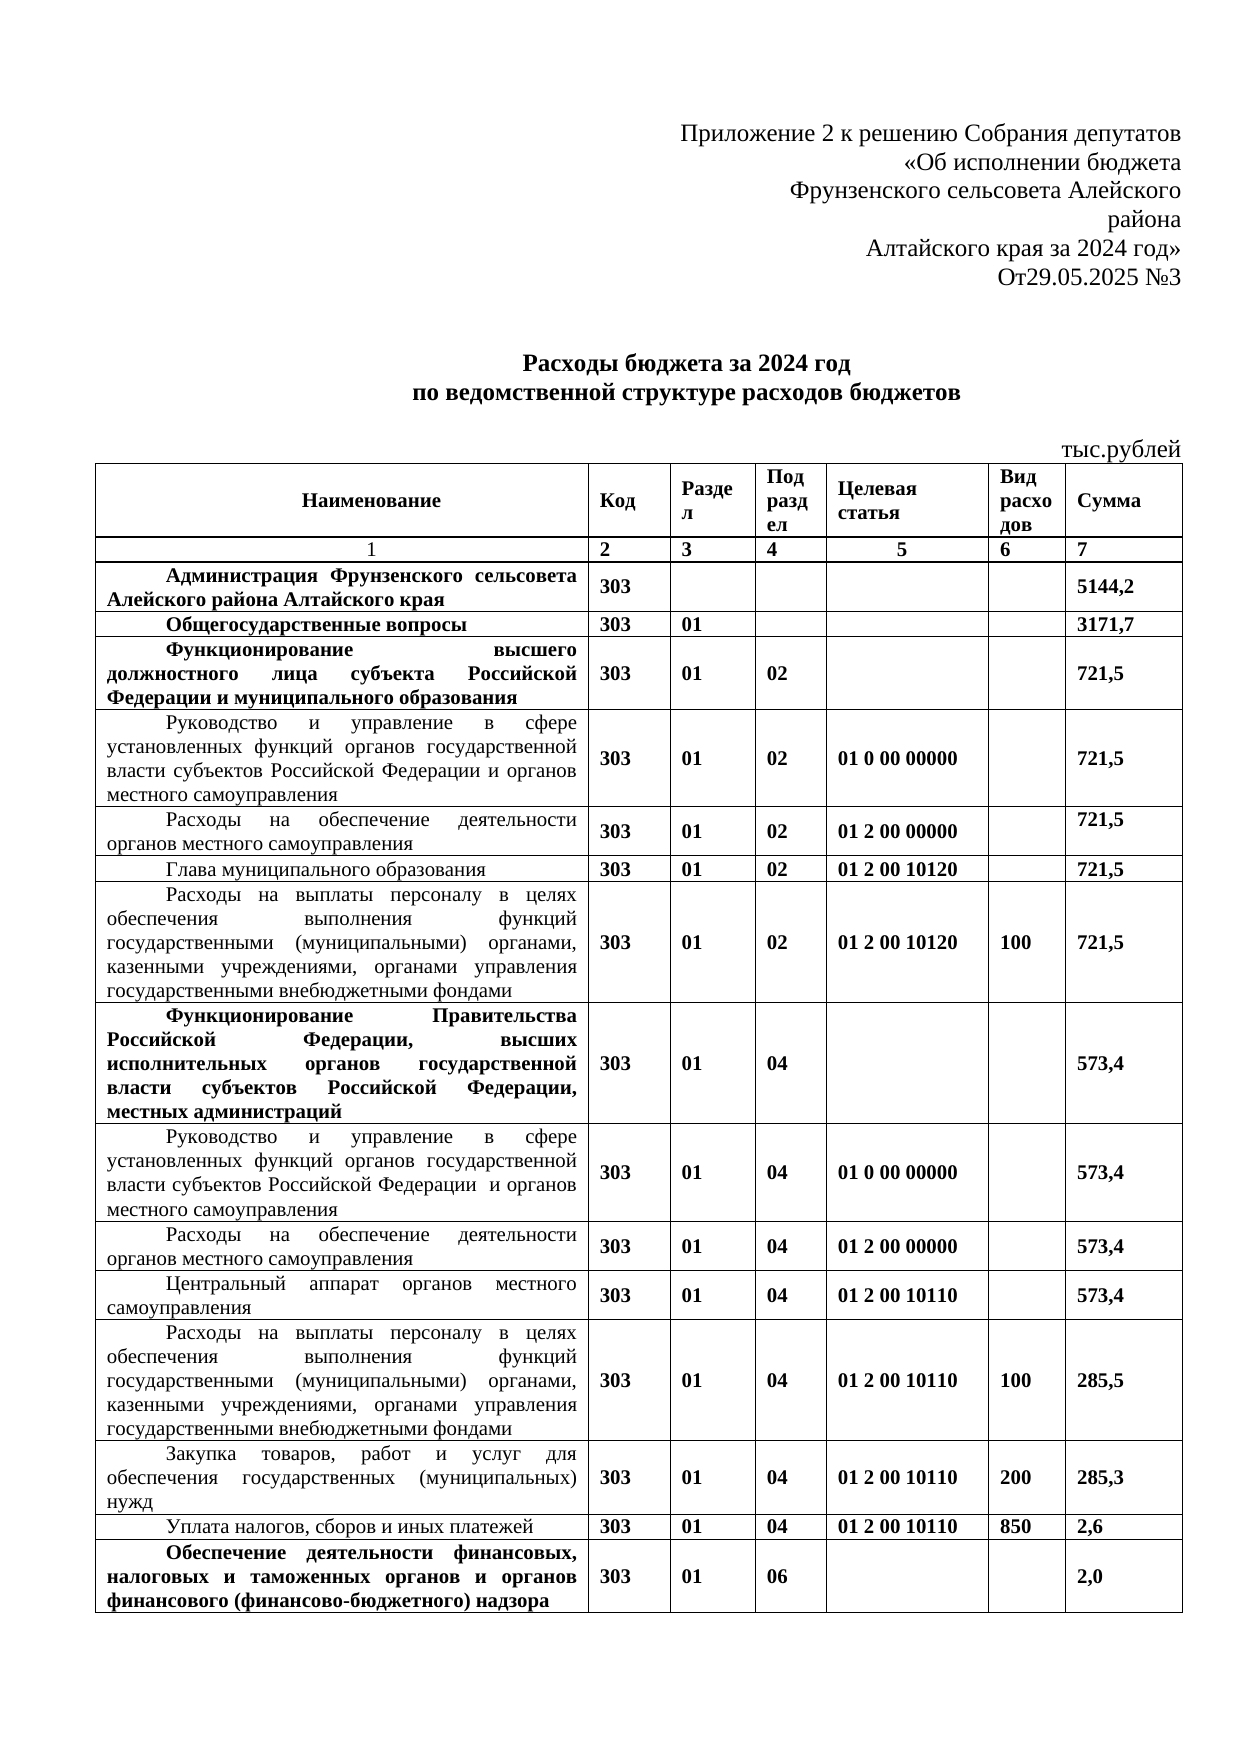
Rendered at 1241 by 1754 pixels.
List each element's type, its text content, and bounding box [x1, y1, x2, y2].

table_cell 02 [756, 882, 826, 1002]
table_cell 01 [671, 882, 755, 1002]
table_cell Функционирование Правительства Российской Федерации, высших исполнительных органов государственной власти субъектов Российской Федерации, местных администраций [96, 1003, 588, 1123]
table_header Сумма [1066, 464, 1182, 536]
table_cell 02 [756, 637, 826, 709]
table_cell Расходы на выплаты персоналу в целях обеспечения выполнения функций государственными (муниципальными) органами, казенными учреждениями, органами управления государственными внебюджетными фондами [96, 882, 588, 1002]
table_cell 02 [756, 710, 826, 806]
table_cell 573,4 [1066, 1003, 1182, 1123]
table_cell 2,0 [1066, 1540, 1182, 1612]
table_cell 5 [827, 538, 988, 561]
table_cell 573,4 [1066, 1222, 1182, 1270]
table_cell 5144,2 [1066, 563, 1182, 611]
table_cell 303 [589, 1124, 670, 1221]
table_cell Расходы на обеспечение деятельности органов местного самоуправления [96, 1222, 588, 1270]
table_cell [989, 612, 1065, 636]
table_cell 01 2 00 10110 [827, 1441, 988, 1513]
table_cell Общегосударственные вопросы [96, 612, 588, 636]
table_cell 721,5 [1066, 882, 1182, 1002]
table_cell 01 2 00 00000 [827, 1222, 988, 1270]
table_cell Руководство и управление в сфере установленных функций органов государственной власти субъектов Российской Федерации и органов местного самоуправления [96, 710, 588, 806]
text От29.05.2025 №3 [649, 262, 1181, 291]
table_cell 285,5 [1066, 1320, 1182, 1440]
table_cell 04 [756, 1003, 826, 1123]
table_cell Центральный аппарат органов местного самоуправления [96, 1271, 588, 1319]
table_cell 100 [989, 882, 1065, 1002]
table_cell Закупка товаров, работ и услуг для обеспечения государственных (муниципальных) нужд [96, 1441, 588, 1513]
text Расходы бюджета за 2024 год [133, 348, 1181, 377]
table_cell 01 [671, 1540, 755, 1612]
table_cell [989, 1124, 1065, 1221]
table_cell [989, 856, 1065, 881]
table_cell Администрация Фрунзенского сельсовета Алейского района Алтайского края [96, 563, 588, 611]
table_cell 01 [671, 1124, 755, 1221]
table_cell [989, 563, 1065, 611]
table_cell 01 2 00 00000 [827, 807, 988, 855]
table_cell 01 2 00 10120 [827, 856, 988, 881]
table_cell 01 2 00 10110 [827, 1320, 988, 1440]
table_cell 01 [671, 612, 755, 636]
table_header Наименование [96, 464, 588, 536]
table_cell [756, 612, 826, 636]
table_cell 01 [671, 1271, 755, 1319]
table_cell 573,4 [1066, 1124, 1182, 1221]
table_cell 01 [671, 1441, 755, 1513]
table_cell 721,5 [1066, 637, 1182, 709]
table_cell 01 2 00 10120 [827, 882, 988, 1002]
table_cell 01 [671, 637, 755, 709]
table_cell [989, 1003, 1065, 1123]
table_cell 2,6 [1066, 1515, 1182, 1538]
table_cell 303 [589, 807, 670, 855]
table_cell [827, 563, 988, 611]
table_cell 303 [589, 1320, 670, 1440]
table_cell 6 [989, 538, 1065, 561]
table_cell 06 [756, 1540, 826, 1612]
table_cell [989, 1540, 1065, 1612]
table_cell 303 [589, 1222, 670, 1270]
table_cell 01 [671, 1320, 755, 1440]
table_cell [989, 1271, 1065, 1319]
table_cell 573,4 [1066, 1271, 1182, 1319]
table_header Раздел [671, 464, 755, 536]
table_cell [827, 637, 988, 709]
table_cell 303 [589, 1441, 670, 1513]
table_cell 01 [671, 710, 755, 806]
table_cell 01 [671, 807, 755, 855]
table_cell 850 [989, 1515, 1065, 1538]
table_cell 200 [989, 1441, 1065, 1513]
table_cell 721,5 [1066, 710, 1182, 806]
table_cell 02 [756, 807, 826, 855]
text Фрунзенского сельсовета Алейского района [649, 176, 1181, 233]
table_cell 303 [589, 856, 670, 881]
table_cell [989, 807, 1065, 855]
table_cell Расходы на выплаты персоналу в целях обеспечения выполнения функций государственными (муниципальными) органами, казенными учреждениями, органами управления государственными внебюджетными фондами [96, 1320, 588, 1440]
table_cell [827, 1540, 988, 1612]
table_cell [989, 1222, 1065, 1270]
table_cell 303 [589, 637, 670, 709]
table_cell 04 [756, 1222, 826, 1270]
table_cell 721,5 [1066, 807, 1182, 855]
text тыс.рублей [133, 434, 1181, 463]
table_cell 1 [96, 538, 588, 561]
table_cell 721,5 [1066, 856, 1182, 881]
table_cell 3 [671, 538, 755, 561]
table_cell 7 [1066, 538, 1182, 561]
table_header Код [589, 464, 670, 536]
table_cell 303 [589, 563, 670, 611]
table_cell 3171,7 [1066, 612, 1182, 636]
text по ведомственной структуре расходов бюджетов [133, 377, 1181, 406]
table_cell 303 [589, 1540, 670, 1612]
table_header Вид расходов [989, 464, 1065, 536]
table_cell [756, 563, 826, 611]
table_cell 04 [756, 1271, 826, 1319]
text Приложение 2 к решению Собрания депутатов [133, 118, 1181, 147]
table_cell 285,3 [1066, 1441, 1182, 1513]
table_cell Уплата налогов, сборов и иных платежей [96, 1515, 588, 1538]
table_cell [989, 710, 1065, 806]
table_header Целевая статья [827, 464, 988, 536]
table_cell 04 [756, 1515, 826, 1538]
table_cell 01 0 00 00000 [827, 710, 988, 806]
table_cell Функционирование высшего должностного лица субъекта Российской Федерации и муниципального образования [96, 637, 588, 709]
table_cell 04 [756, 1441, 826, 1513]
text Алтайского края за 2024 год» [649, 233, 1181, 262]
table_cell 100 [989, 1320, 1065, 1440]
table_cell 01 [671, 1003, 755, 1123]
table_cell [671, 563, 755, 611]
table_cell [827, 1003, 988, 1123]
table_header Подраздел [756, 464, 826, 536]
table_cell 01 [671, 1222, 755, 1270]
table_cell [827, 612, 988, 636]
table_cell Обеспечение деятельности финансовых, налоговых и таможенных органов и органов финансового (финансово-бюджетного) надзора [96, 1540, 588, 1612]
table_cell 303 [589, 1271, 670, 1319]
table_cell 303 [589, 710, 670, 806]
table_cell 303 [589, 882, 670, 1002]
table_cell 04 [756, 1124, 826, 1221]
table_cell 02 [756, 856, 826, 881]
table_cell 303 [589, 1515, 670, 1538]
table_cell 01 0 00 00000 [827, 1124, 988, 1221]
table_cell 303 [589, 612, 670, 636]
table_cell 01 [671, 1515, 755, 1538]
table_cell Руководство и управление в сфере установленных функций органов государственной власти субъектов Российской Федерации и органов местного самоуправления [96, 1124, 588, 1221]
table_cell 01 2 00 10110 [827, 1515, 988, 1538]
text «Об исполнении бюджета [649, 147, 1181, 176]
table_cell 303 [589, 1003, 670, 1123]
table_cell 01 [671, 856, 755, 881]
table_cell Глава муниципального образования [96, 856, 588, 881]
table_cell 01 2 00 10110 [827, 1271, 988, 1319]
table_cell 2 [589, 538, 670, 561]
table_cell 4 [756, 538, 826, 561]
table_cell Расходы на обеспечение деятельности органов местного самоуправления [96, 807, 588, 855]
table_cell [989, 637, 1065, 709]
table_cell 04 [756, 1320, 826, 1440]
